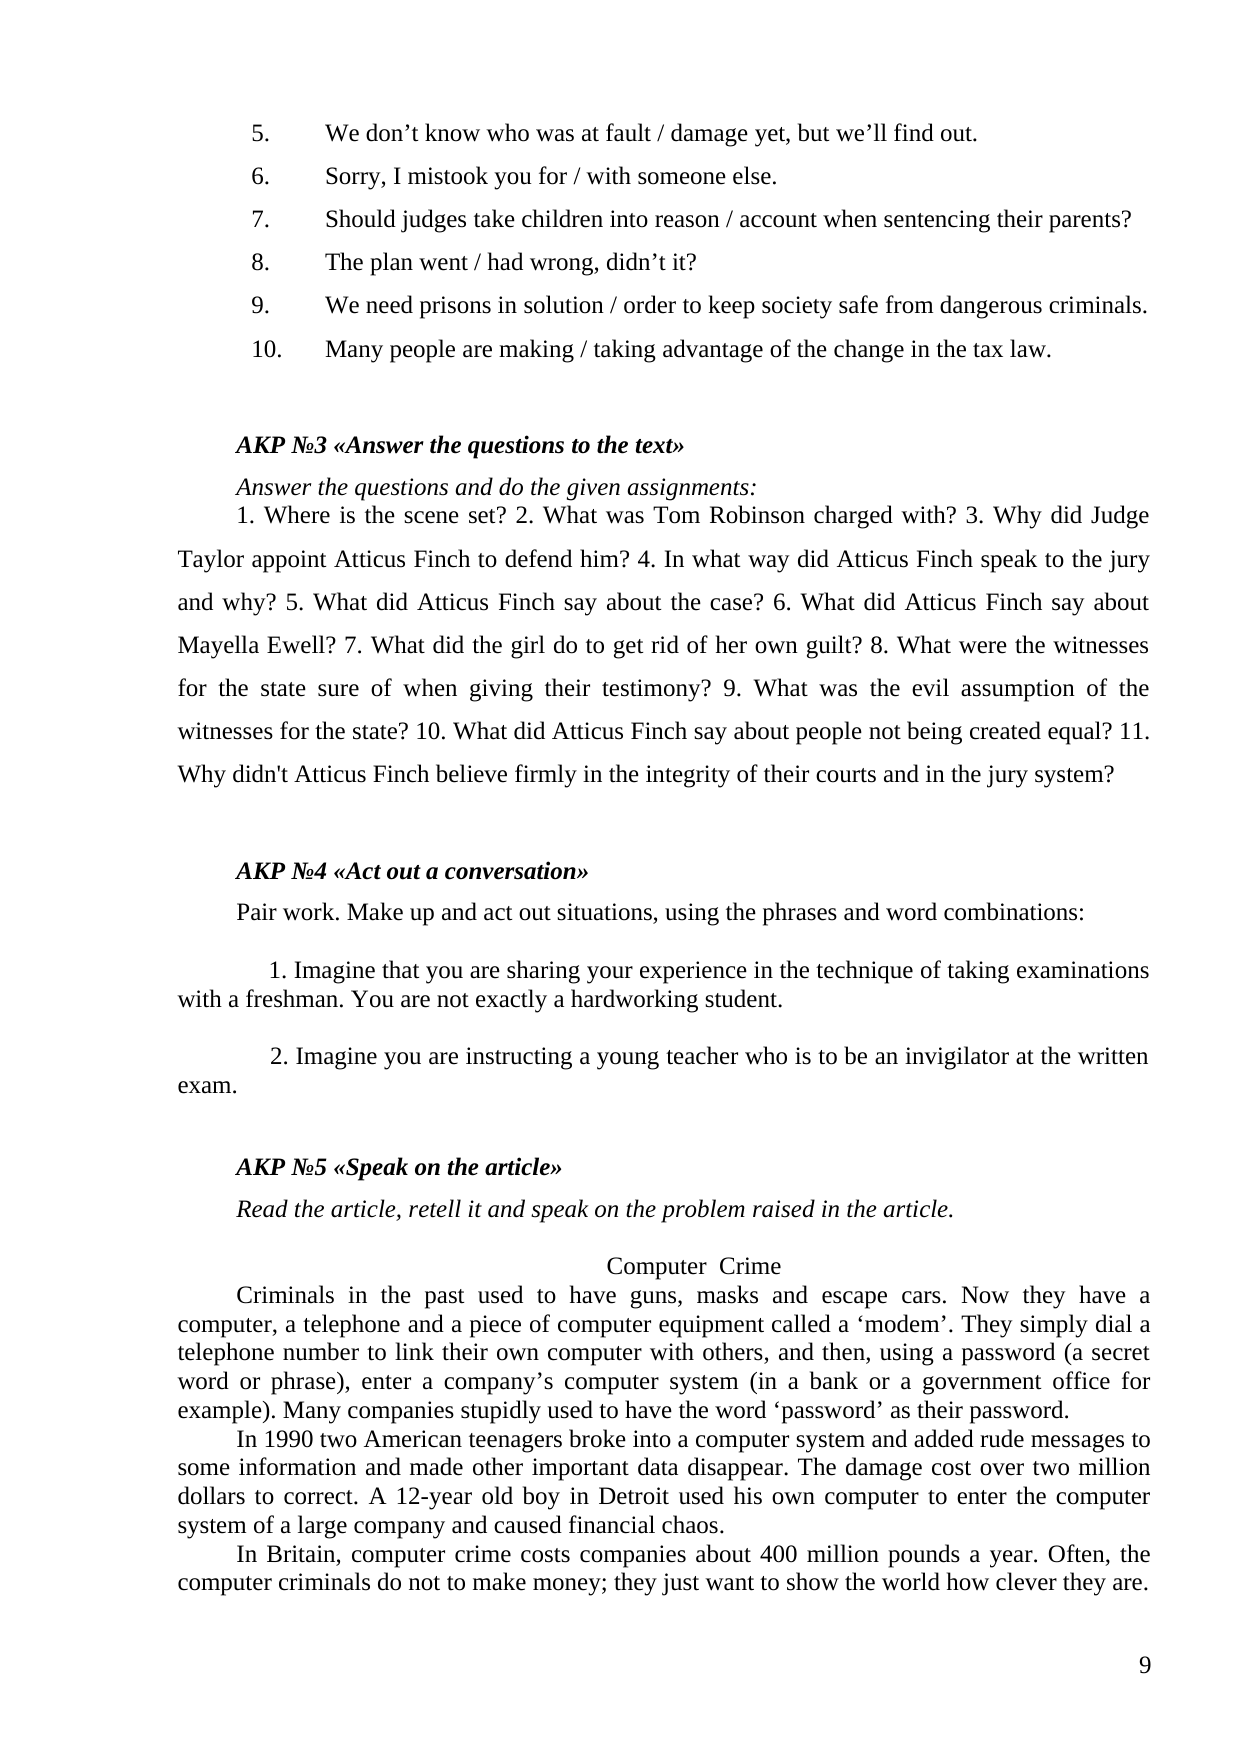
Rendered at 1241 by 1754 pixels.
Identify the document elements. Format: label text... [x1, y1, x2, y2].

list Many people are making / taking advantage of the change in the tax law. [177, 334, 1152, 362]
text Answer the questions and do the given assignments: [177, 472, 1152, 501]
text 1. Where is the scene set? 2. What was Tom Robinson charged with? 3. Why did Judge Taylor appoint Atticus Finch to defend him? what way did Atticus Finch speak to the jury and why? 5. What did Atticus Finch say about the case? 6. What did Atticus Finch say about Mayella Ewell? 7. What did the girl do to get rid of her own guilt? 8. What were the witnesses for the state sure of when giving their testimony? 9. What was the evil assumption of the witnesses for the state? 10. What did Atticus Finch say about people not being created equal? 11. Why didn't Atticus Finch believe firmly in the integrity of their courts and in the jury system? [177, 501, 1152, 788]
text 2. Imagine you are instructing a young teacher who is to be an invigilator at the written exam. [177, 1041, 1152, 1099]
text Criminals in the past used to have guns, masks and escape cars. Now they have a computer, a telephone and a piece of computer equipment called a ‘modem’. They simply dial a telephone number to link their own computer with others, and then, using a password (a secret word or phrase), enter a company’s computer system (in a bank or a government office for example). Many companies stupidly used to have the word ‘password’ as their password. [177, 1280, 1152, 1424]
text Pair work. Make up and act out situations, using the phrases and word combinations: [177, 897, 1152, 926]
list Should judges take children into reason / account when sentencing their parents? [177, 204, 1152, 233]
text АКР №4 «Act out a conversation» [177, 856, 1152, 885]
text Computer Crime [177, 1251, 1152, 1280]
list We don’t know who was at fault / damage yet, but we’ll find out. [177, 118, 1152, 147]
text 1. Imagine that you are sharing your experience in the technique of taking examinations with a freshman. You are not exactly a hardworking student. [177, 955, 1152, 1012]
text Read the article, retell it and speak on the problem raised in the article. [177, 1194, 1152, 1222]
text АКР №5 «Speak on the article» [177, 1152, 1152, 1181]
list We need prisons in solution / order to keep society safe from dangerous criminals. [177, 291, 1152, 319]
text АКР №3 «Answer the questions to the text» [177, 431, 1152, 459]
list The plan went / had wrong, didn’t it? [177, 247, 1152, 276]
text In 1990 two American teenagers broke into a computer system and added rude messages to some information and made other important data disappear. The damage cost over two million dollars to correct. A 12-year old boy in Detroit used his own computer to enter the computer system of a large company and caused financial chaos. [177, 1424, 1152, 1539]
list Sorry, I mistook you for / with someone else. [177, 161, 1152, 190]
text In Britain, computer crime costs companies about 400 million pounds a year. Often, the computer criminals do not to make money; they just want to show the world how clever they are. [177, 1539, 1152, 1596]
